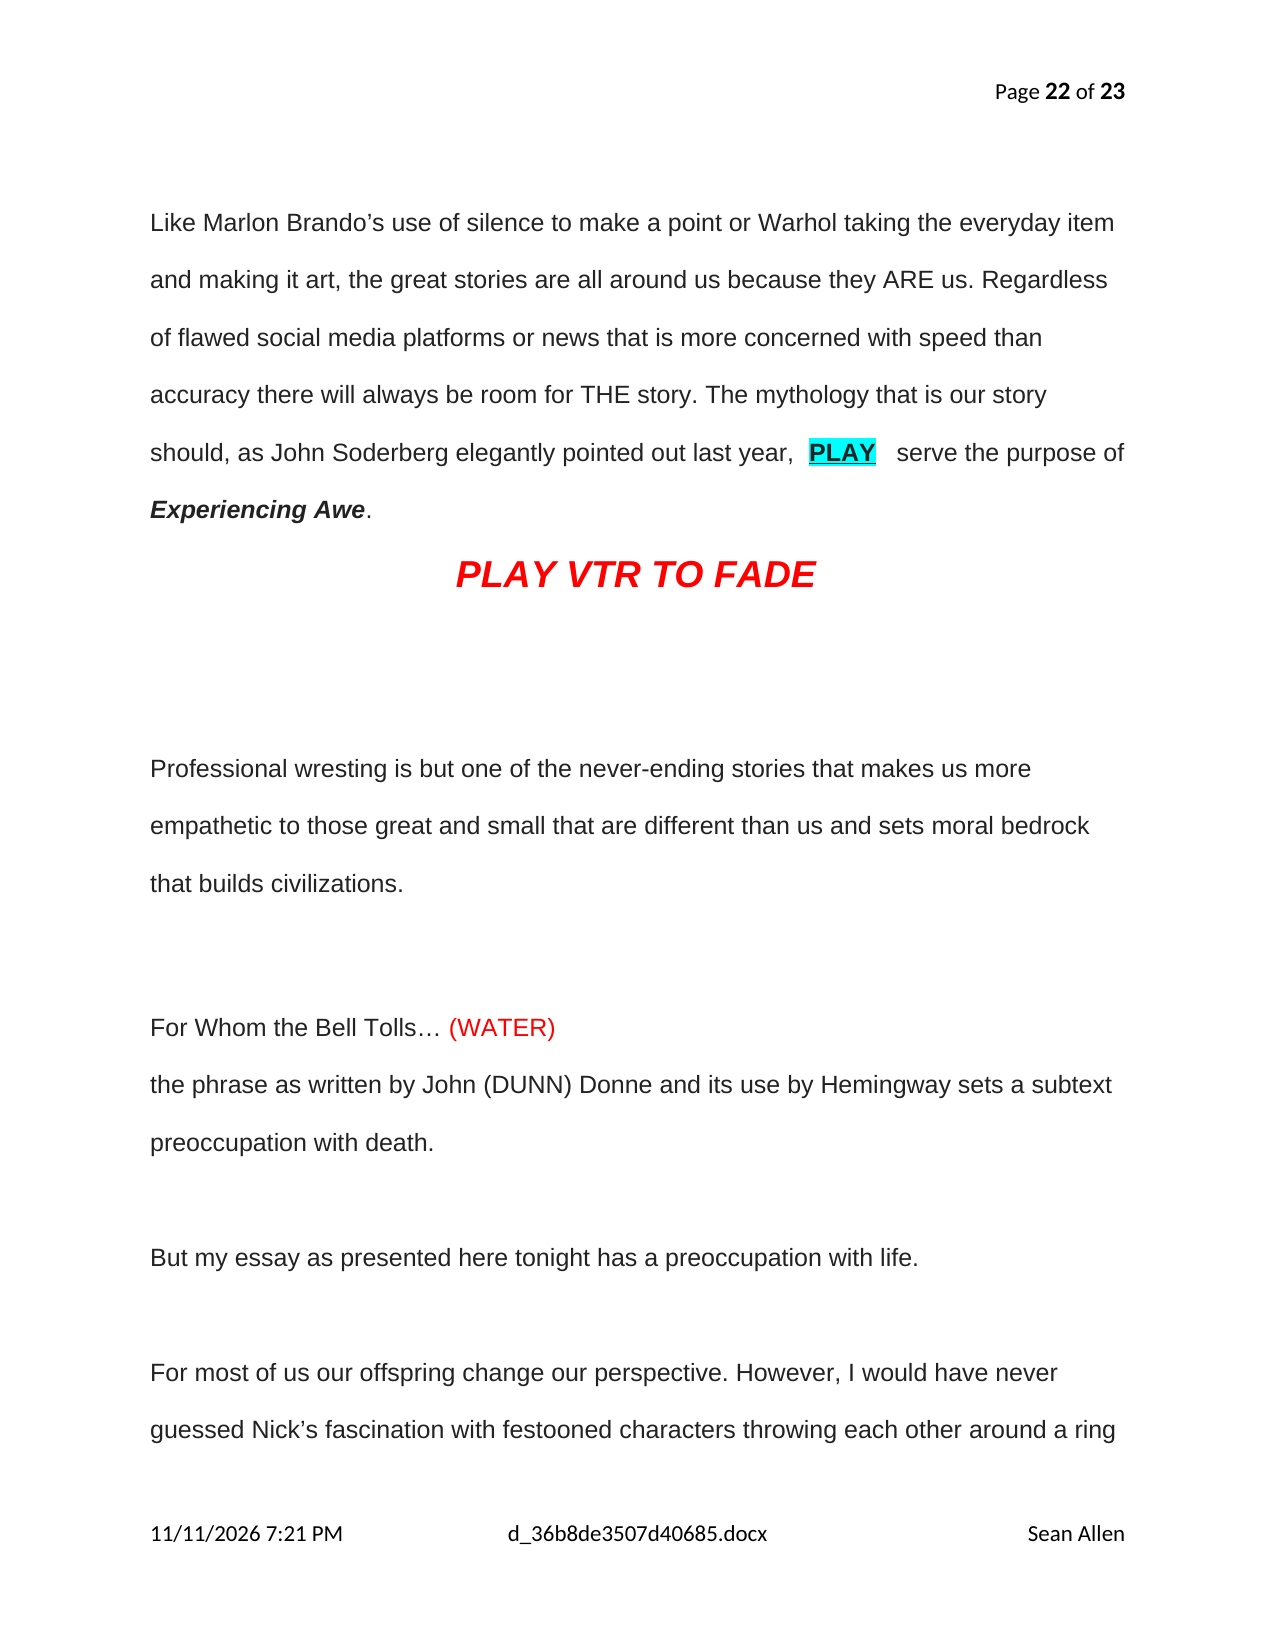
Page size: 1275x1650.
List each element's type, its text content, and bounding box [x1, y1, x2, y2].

text Like Marlon Brando’s use of silence to make a point or Warhol taking the everyday item and making it art, the great stories are all around us because they ARE us. Regardless of flawed social media platforms or news that is more concerned with speed than accuracy there will always be room for THE story. The mythology that is our story should, as John Soderberg elegantly pointed out last year, PLAY serve the purpose of Experiencing Awe. [150, 207, 1125, 524]
text But my essay as presented here tonight has a preoccupation with life. [150, 1242, 1125, 1271]
text Professional wresting is but one of the never-ending stories that makes us more empathetic to those great and small that are different than us and sets moral bedrock that builds civilizations. [150, 754, 1125, 897]
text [150, 1357, 1125, 1444]
text For Whom the Bell Tolls… (WATER) [150, 1012, 1125, 1041]
text the phrase as written by John (DUNN) Donne and its use by Hemingway sets a subtext preoccupation with death. [150, 1070, 1125, 1156]
text PLAY VTR TO FADE [150, 552, 1125, 596]
